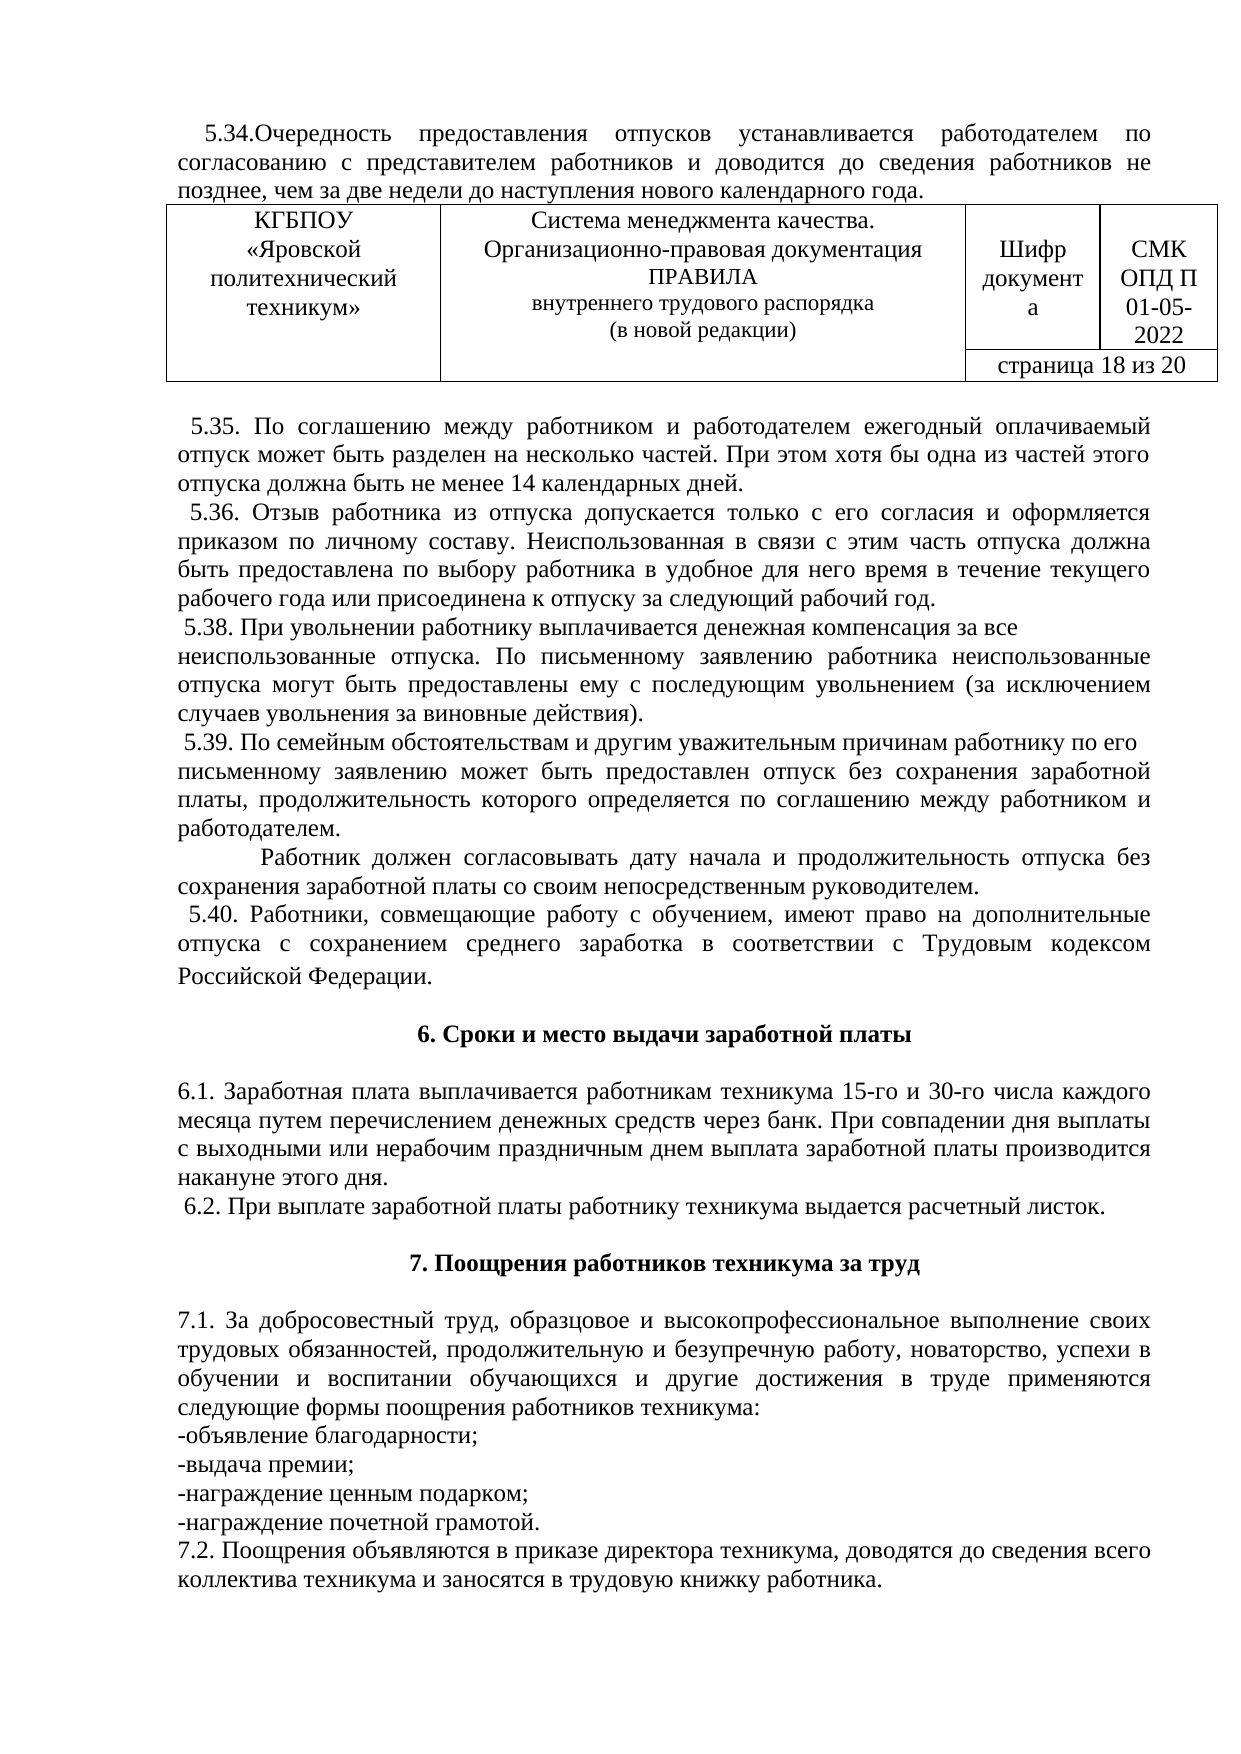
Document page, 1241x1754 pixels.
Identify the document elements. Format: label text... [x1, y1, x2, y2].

title -выдача премии; [177, 1449, 1152, 1478]
text письменному заявлению может быть предоставлен отпуск без сохранения заработной платы, продолжительность которого определяется по соглашению между работником и работодателем. [177, 756, 1152, 842]
text 5.40. Работники, совмещающие работу с обучением, имеют право на дополнительные отпуска с сохранением среднего заработка в соответствии с Трудовым кодексом Российской Федерации. [177, 899, 1152, 991]
text 5.35. По соглашению между работником и работодателем ежегодный оплачиваемый отпуск может быть разделен на несколько частей. При этом хотя бы одна из частей этого отпуска должна быть не менее 14 календарных дней. [177, 411, 1152, 497]
title -награждение ценным подарком; [177, 1478, 1152, 1507]
table_header СМК ОПД П 01-05-2022 [1101, 205, 1217, 349]
text 6.2. При выплате заработной платы работнику техникума выдается расчетный листок. [177, 1191, 1152, 1220]
text 7. Поощрения работников техникума за труд [177, 1248, 1152, 1277]
text 6.1. Заработная плата выплачивается работникам техникума 15-го и 30-го числа каждого месяца путем перечислением денежных средств через банк. При совпадении дня выплаты с выходными или нерабочим праздничным днем выплата заработной платы производится накануне этого дня. [177, 1076, 1152, 1191]
title -объявление благодарности; [177, 1420, 1152, 1449]
text 5.39. По семейным обстоятельствам и другим уважительным причинам работнику по его [177, 727, 1152, 756]
table_header Система менеджмента качества. Организационно-правовая документация ПРАВИЛА внутреннего трудового распорядка (в новой редакции) [441, 205, 965, 381]
table_header Шифр документа [966, 205, 1099, 349]
text 6. Сроки и место выдачи заработной платы [177, 1019, 1152, 1048]
title -награждение почетной грамотой. [177, 1507, 1152, 1535]
text 7.1. За добросовестный труд, образцовое и высокопрофессиональное выполнение своих трудовых обязанностей, продолжительную и безупречную работу, новаторство, успехи в обучении и воспитании обучающихся и другие достижения в труде применяются следующие формы поощрения работников техникума: [177, 1305, 1152, 1420]
text 5.38. При увольнении работнику выплачивается денежная компенсация за все [177, 612, 1152, 641]
text Работник должен согласовывать дату начала и продолжительность отпуска без сохранения заработной платы со своим непосредственным руководителем. [177, 842, 1152, 899]
table_header КГБПОУ «Яровской политехнический техникум» [167, 205, 440, 381]
table_cell страница 18 из 20 [966, 350, 1217, 381]
text 5.34.Очередность предоставления отпусков устанавливается работодателем по согласованию с представителем работников и доводится до сведения работников не позднее, чем за две недели до наступления нового календарного года. [177, 118, 1152, 204]
title 7.2. Поощрения объявляются в приказе директора техникума, доводятся до сведения всего коллектива техникума и заносятся в трудовую книжку работника. [177, 1535, 1152, 1593]
text неиспользованные отпуска. По письменному заявлению работника неиспользованные отпуска могут быть предоставлены ему с последующим увольнением (за исключением случаев увольнения за виновные действия). [177, 641, 1152, 727]
text 5.36. Отзыв работника из отпуска допускается только с его согласия и оформляется приказом по личному составу. Неиспользованная в связи с этим часть отпуска должна быть предоставлена по выбору работника в удобное для него время в течение текущего рабочего года или присоединена к отпуску за следующий рабочий год. [177, 497, 1152, 612]
